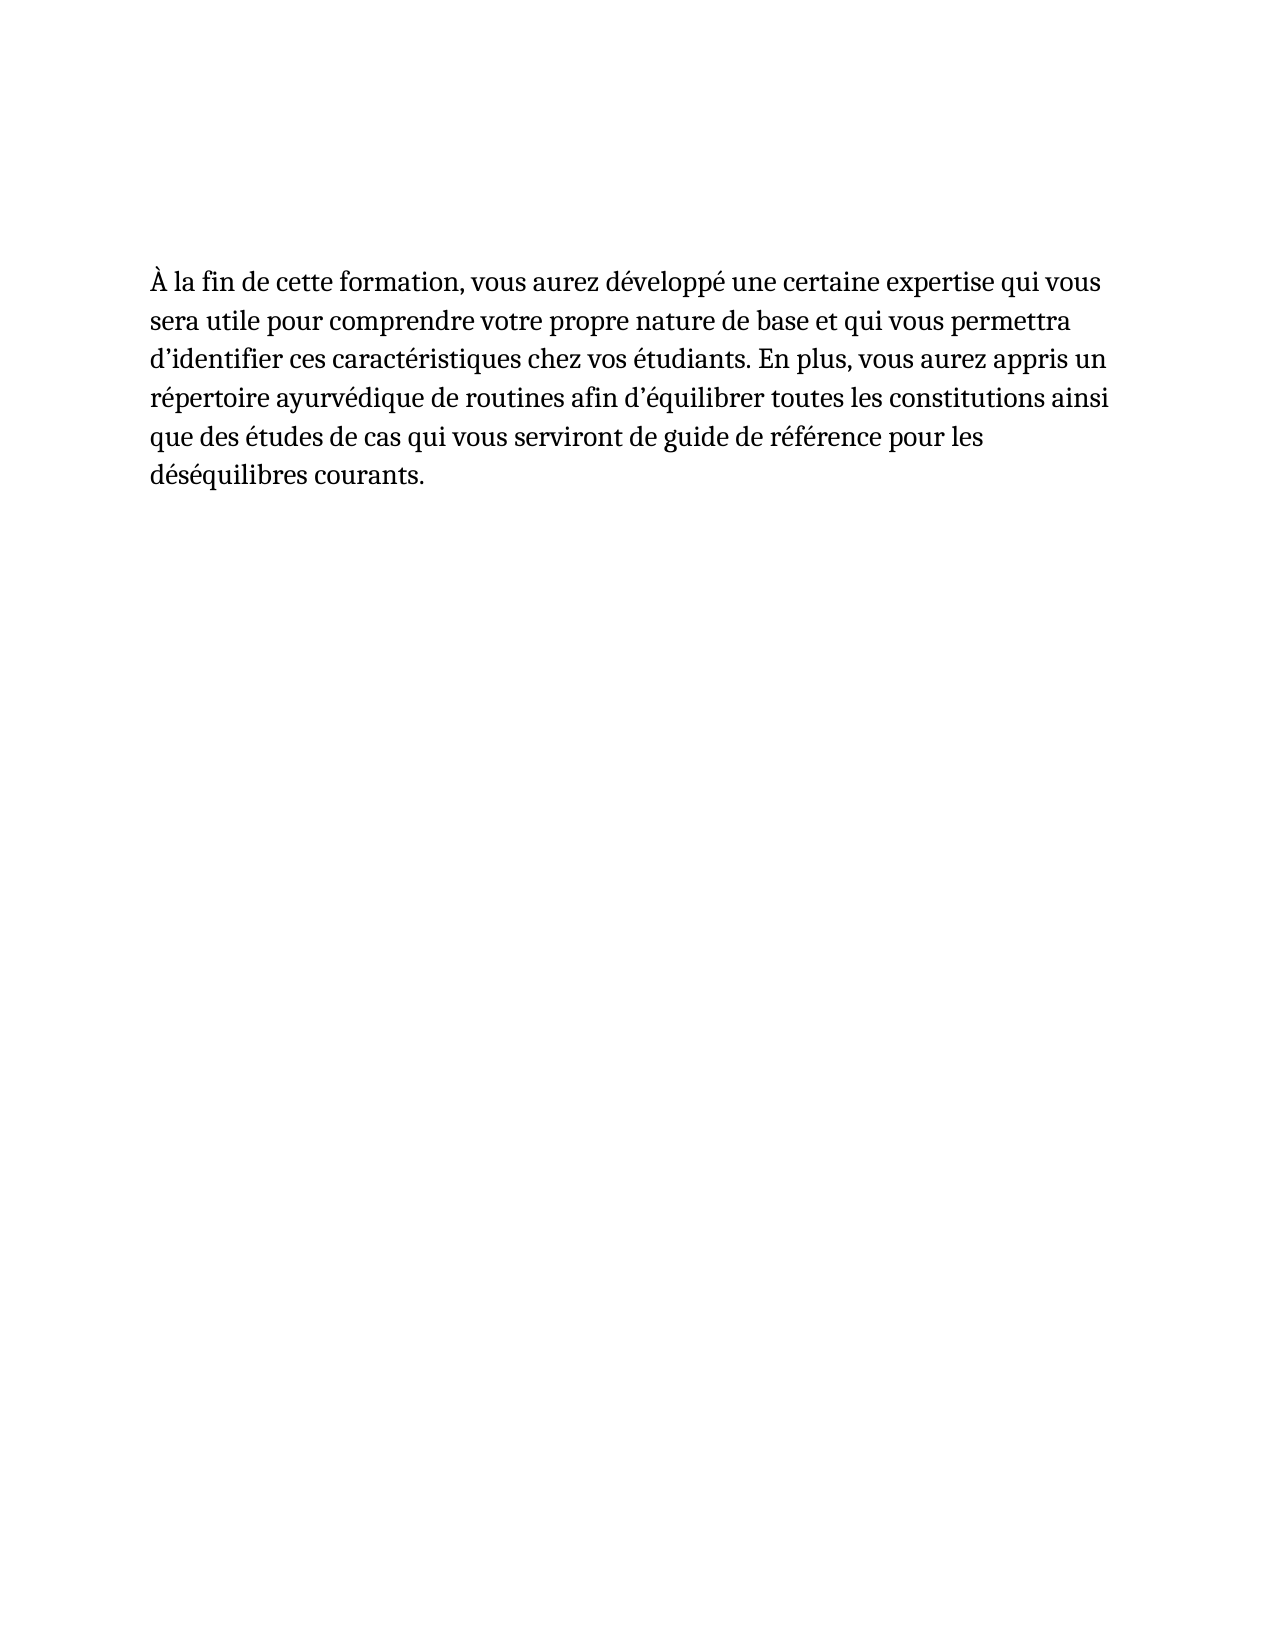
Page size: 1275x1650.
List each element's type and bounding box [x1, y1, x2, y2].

text [150, 150, 1125, 561]
